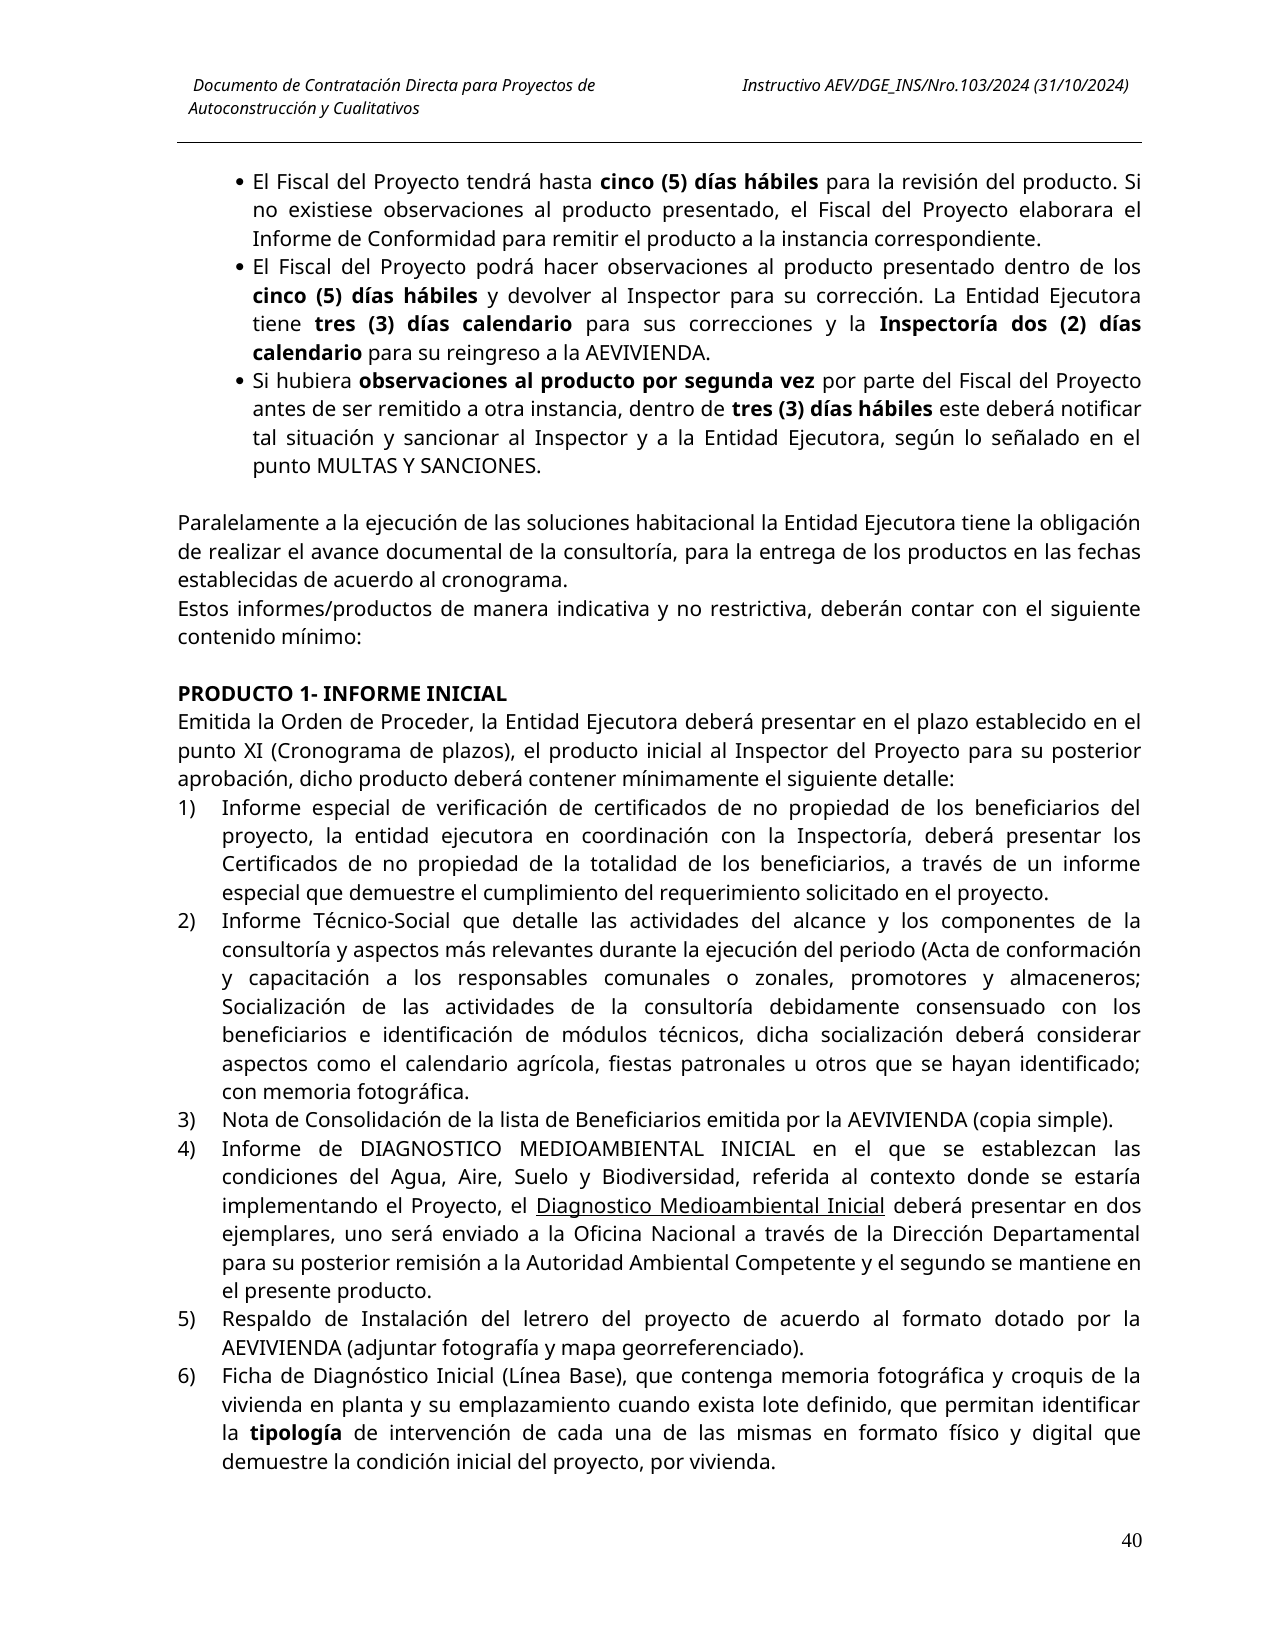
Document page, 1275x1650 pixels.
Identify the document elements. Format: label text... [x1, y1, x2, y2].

list El Fiscal del Proyecto tendrá hasta cinco (5) días hábiles para la revisión del producto. Si no existiese observaciones al producto presentado, el Fiscal del Proyecto elaborara el Informe de Conformidad para remitir el producto a la instancia correspondiente. [236, 167, 1142, 252]
list Nota de Consolidación de la lista de Beneficiarios emitida por la AEVIVIENDA (copia simple). [177, 1106, 1142, 1134]
text Emitida la Orden de Proceder, la Entidad Ejecutora deberá presentar en el plazo establecido en el punto XI (Cronograma de plazos), el producto inicial al Inspector del Proyecto para su posterior aprobación, dicho producto deberá contener mínimamente el siguiente detalle: [177, 707, 1142, 793]
list Informe especial de verificación de certificados de no propiedad de los beneficiarios del proyecto, la entidad ejecutora en coordinación con la Inspectoría, deberá presentar los Certificados de no propiedad de la totalidad de los beneficiarios, a través de un informe especial que demuestre el cumplimiento del requerimiento solicitado en el proyecto. [177, 793, 1142, 906]
list Ficha de Diagnóstico Inicial (Línea Base), que contenga memoria fotográfica y croquis de la vivienda en planta y su emplazamiento cuando exista lote definido, que permitan identificar la tipología de intervención de cada una de las mismas en formato físico y digital que demuestre la condición inicial del proyecto, por vivienda. [177, 1361, 1142, 1475]
text Paralelamente a la ejecución de las soluciones habitacional la Entidad Ejecutora tiene la obligación de realizar el avance documental de la consultoría, para la entrega de los productos en las fechas establecidas de acuerdo al cronograma. [177, 508, 1142, 594]
list Si hubiera observaciones al producto por segunda vez por parte del Fiscal del Proyecto antes de ser remitido a otra instancia, dentro de tres (3) días hábiles este deberá notificar tal situación y sancionar al Inspector y a la Entidad Ejecutora, según lo señalado en el punto MULTAS Y SANCIONES. [236, 366, 1142, 480]
list Informe Técnico-Social que detalle las actividades del alcance y los componentes de la consultoría y aspectos más relevantes durante la ejecución del periodo (Acta de conformación y capacitación a los responsables comunales o zonales, promotores y almaceneros; Socialización de las actividades de la consultoría debidamente consensuado con los beneficiarios e identificación de módulos técnicos, dicha socialización deberá considerar aspectos como el calendario agrícola, fiestas patronales u otros que se hayan identificado; con memoria fotográfica. [177, 906, 1142, 1106]
text Estos informes/productos de manera indicativa y no restrictiva, deberán contar con el siguiente contenido mínimo: [177, 594, 1142, 651]
list Respaldo de Instalación del letrero del proyecto de acuerdo al formato dotado por la AEVIVIENDA (adjuntar fotografía y mapa georreferenciado). [177, 1304, 1142, 1361]
list Informe de DIAGNOSTICO MEDIOAMBIENTAL INICIAL en el que se establezcan las condiciones del Agua, Aire, Suelo y Biodiversidad, referida al contexto donde se estaría implementando el Proyecto, el Diagnostico Medioambiental Inicial deberá presentar en dos ejemplares, uno será enviado a la Oficina Nacional a través de la Dirección Departamental para su posterior remisión a la Autoridad Ambiental Competente y el segundo se mantiene en el presente producto. [177, 1134, 1142, 1304]
text PRODUCTO 1- INFORME INICIAL [177, 679, 1142, 707]
list El Fiscal del Proyecto podrá hacer observaciones al producto presentado dentro de los cinco (5) días hábiles y devolver al Inspector para su corrección. La Entidad Ejecutora tiene tres (3) días calendario para sus correcciones y la Inspectoría dos (2) días calendario para su reingreso a la AEVIVIENDA. [236, 252, 1142, 366]
